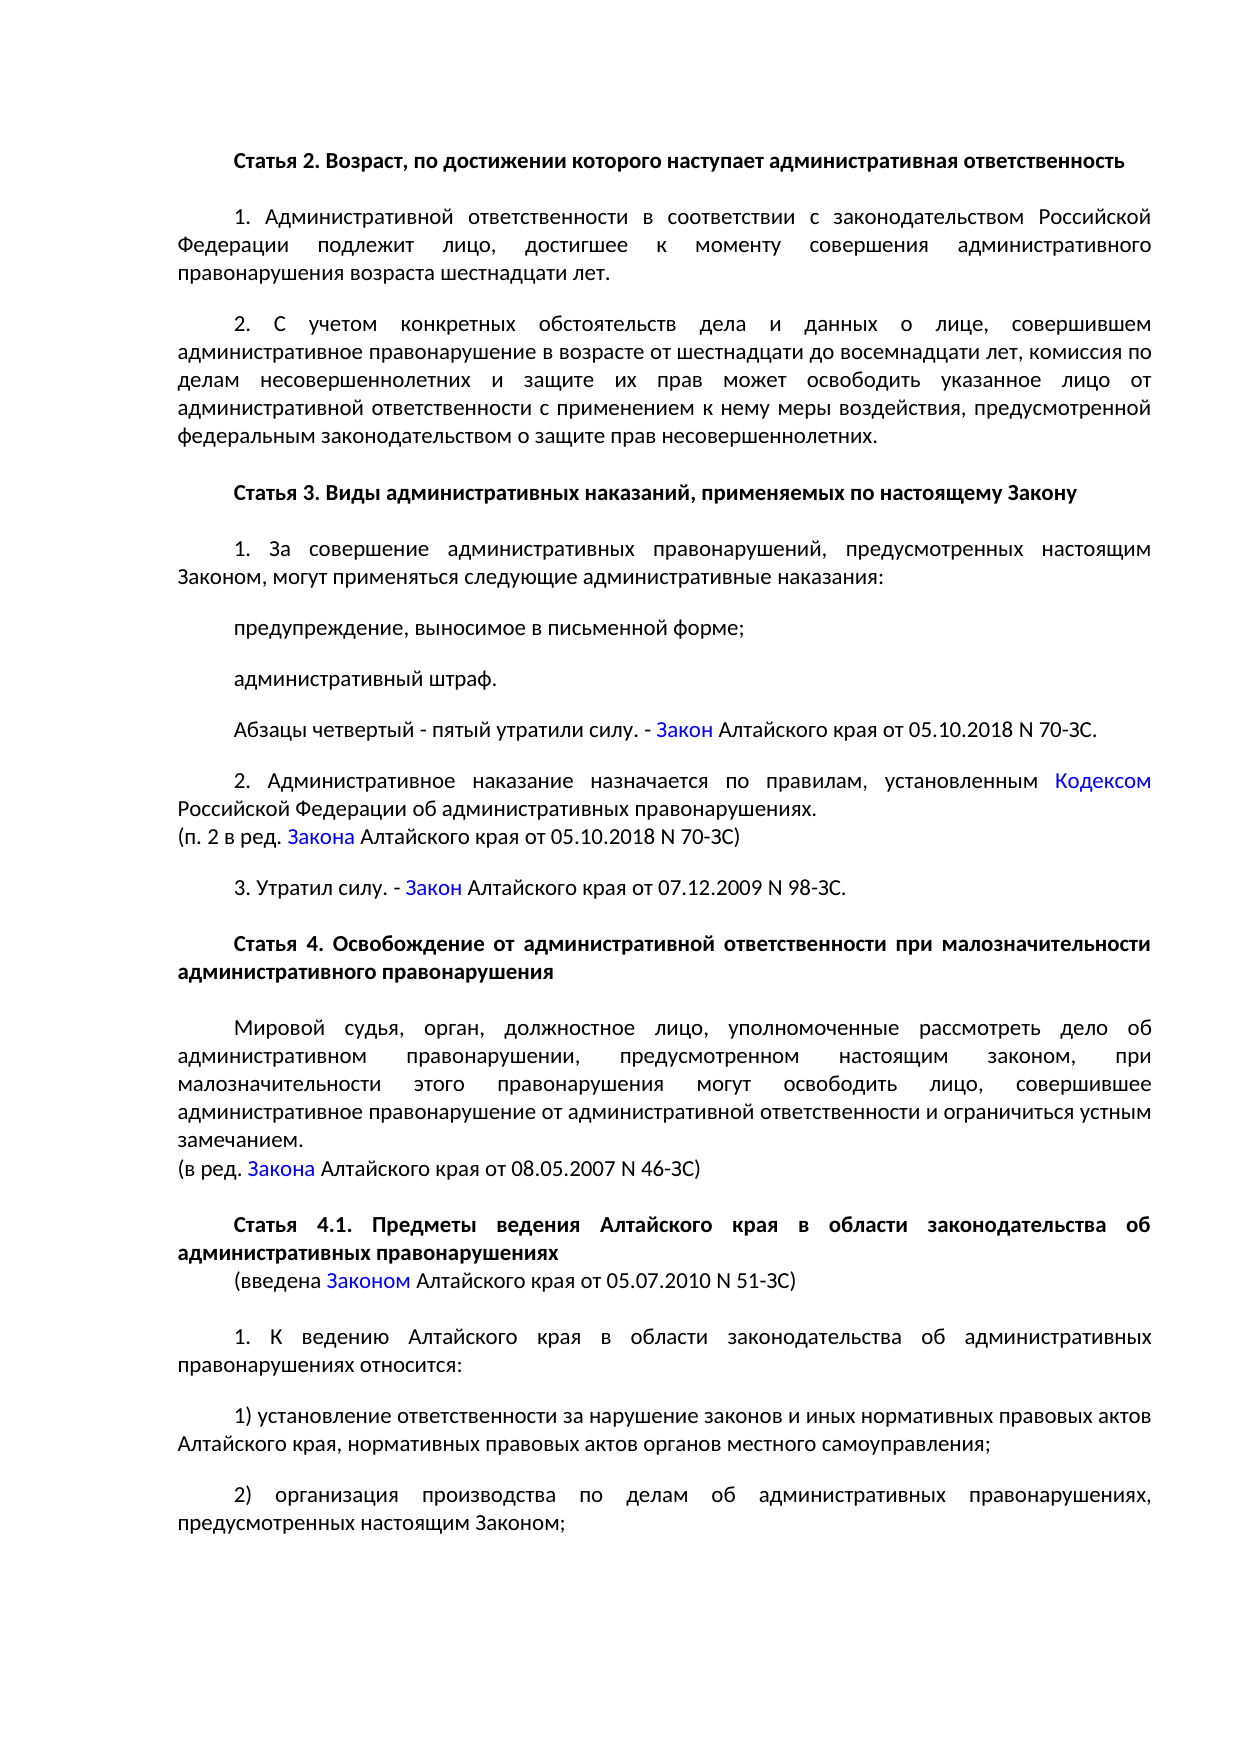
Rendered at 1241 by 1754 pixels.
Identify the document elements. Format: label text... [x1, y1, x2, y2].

text Абзацы четвертый - пятый утратили силу. - Закон Алтайского края от 05.10.2018 N 70-ЗС. [177, 715, 1152, 743]
text Статья 4.1. Предметы ведения Алтайского края в области законодательства об административных правонарушениях [177, 1210, 1152, 1266]
text 2. Административное наказание назначается по правилам, установленным Кодексом Российской Федерации об административных правонарушениях. [177, 766, 1152, 822]
text 1) установление ответственности за нарушение законов и иных нормативных правовых актов Алтайского края, нормативных правовых актов органов местного самоуправления; [177, 1401, 1152, 1457]
text 1. К ведению Алтайского края в области законодательства об административных правонарушениях относится: [177, 1322, 1152, 1378]
text 3. Утратил силу. - Закон Алтайского края от 07.12.2009 N 98-ЗС. [177, 873, 1152, 901]
text Статья 3. Виды административных наказаний, применяемых по настоящему Закону [177, 478, 1152, 506]
text 2) организация производства по делам об административных правонарушениях, предусмотренных настоящим Законом; [177, 1480, 1152, 1536]
text предупреждение, выносимое в письменной форме; [177, 613, 1152, 641]
text 1. Административной ответственности в соответствии с законодательством Российской Федерации подлежит лицо, достигшее к моменту совершения административного правонарушения возраста шестнадцати лет. [177, 202, 1152, 287]
text 2. С учетом конкретных обстоятельств дела и данных о лице, совершившем административное правонарушение в возрасте от шестнадцати до восемнадцати лет, комиссия по делам несовершеннолетних и защите их прав может освободить указанное лицо от административной ответственности с применением к нему меры воздействия, предусмотренной федеральным законодательством о защите прав несовершеннолетних. [177, 309, 1152, 449]
text административный штраф. [177, 664, 1152, 692]
text Мировой судья, орган, должностное лицо, уполномоченные рассмотреть дело об административном правонарушении, предусмотренном настоящим законом, при малозначительности этого правонарушения могут освободить лицо, совершившее административное правонарушение от административной ответственности и ограничиться устным замечанием. [177, 1013, 1152, 1153]
text 1. За совершение административных правонарушений, предусмотренных настоящим Законом, могут применяться следующие административные наказания: [177, 534, 1152, 590]
text Статья 4. Освобождение от административной ответственности при малозначительности административного правонарушения [177, 929, 1152, 985]
text Статья 2. Возраст, по достижении которого наступает административная ответственность [177, 146, 1152, 174]
text (введена Законом Алтайского края от 05.07.2010 N 51-ЗС) [177, 1266, 1152, 1294]
text (п. 2 в ред. Закона Алтайского края от 05.10.2018 N 70-ЗС) [177, 822, 1152, 850]
text (в ред. Закона Алтайского края от 08.05.2007 N 46-ЗС) [177, 1154, 1152, 1182]
